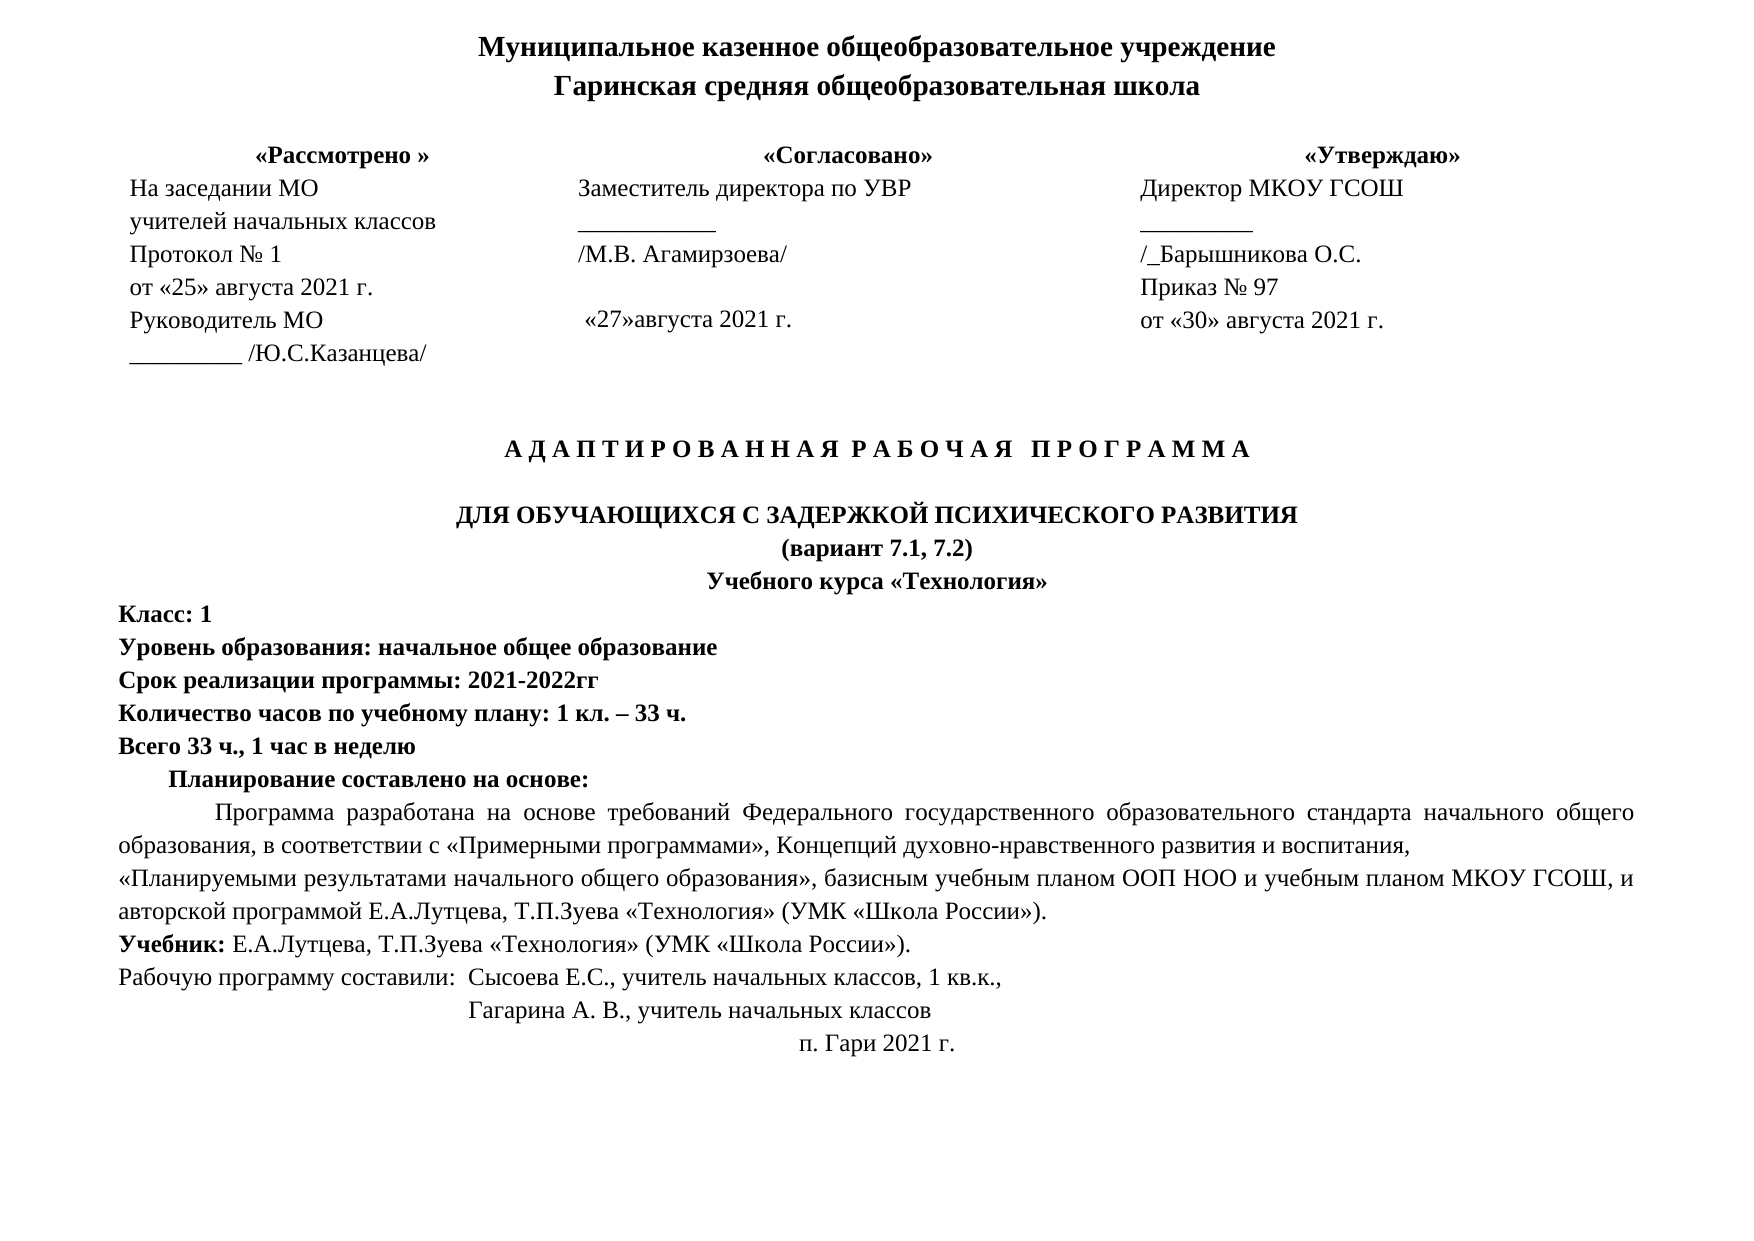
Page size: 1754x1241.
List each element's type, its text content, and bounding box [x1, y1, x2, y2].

text Срок реализации программы: 2021-2022гг [118, 665, 1636, 694]
text Планирование составлено на основе: [118, 764, 1636, 793]
text п. Гари 2021 г. [118, 1028, 1636, 1057]
table_header «Утверждаю» Директор МКОУ ГСОШ _________ /_Барышникова О.С. Приказ № 97 от «30» августа 2021 г. [1129, 140, 1636, 404]
table_header «Согласовано» Заместитель директора по УВР ___________ /М.В. Агамирзоева/ «27»августа 2021 г. [567, 140, 1129, 404]
text Всего 33 ч., 1 час в неделю [118, 731, 1636, 760]
text ДЛЯ ОБУЧАЮЩИХСЯ С ЗАДЕРЖКОЙ ПСИХИЧЕСКОГО РАЗВИТИЯ [118, 500, 1636, 529]
text Гаринская средняя общеобразовательная школа [118, 68, 1636, 102]
table_header «Рассмотрено » На заседании МО учителей начальных классов Протокол № 1 от «25» августа 2021 г. Руководитель МО _________ /Ю.С.Казанцева/ [118, 140, 567, 404]
text Гагарина А. В., учитель начальных классов [118, 995, 1636, 1024]
text Муниципальное казенное общеобразовательное учреждение [118, 29, 1636, 63]
text Рабочую программу составили: Сысоева Е.С., учитель начальных классов, 1 кв.к., [118, 962, 1636, 991]
text Учебник: Е.А.Лутцева, Т.П.Зуева «Технология» (УМК «Школа России»). [118, 929, 1636, 958]
text Программа разработана на основе требований Федерального государственного образовательного стандарта начального общего образования, в соответствии с «Примерными программами», Концепций духовно-нравственного развития и воспитания, [118, 797, 1636, 859]
text Количество часов по учебному плану: 1 кл. – 33 ч. [118, 698, 1636, 727]
text Уровень образования: начальное общее образование [118, 632, 1636, 661]
text (вариант 7.1, 7.2) [118, 533, 1636, 562]
text «Планируемыми результатами начального общего образования», базисным учебным планом ООП НОО и учебным планом МКОУ ГСОШ, и авторской программой Е.А.Лутцева, Т.П.Зуева «Технология» (УМК «Школа России»). [118, 863, 1636, 925]
text А Д А П Т И Р О В А Н Н А Я Р А Б О Ч А Я П Р О Г Р А М М А [118, 434, 1636, 463]
text Класс: 1 [118, 599, 1636, 628]
text Учебного курса «Технология» [118, 566, 1636, 595]
